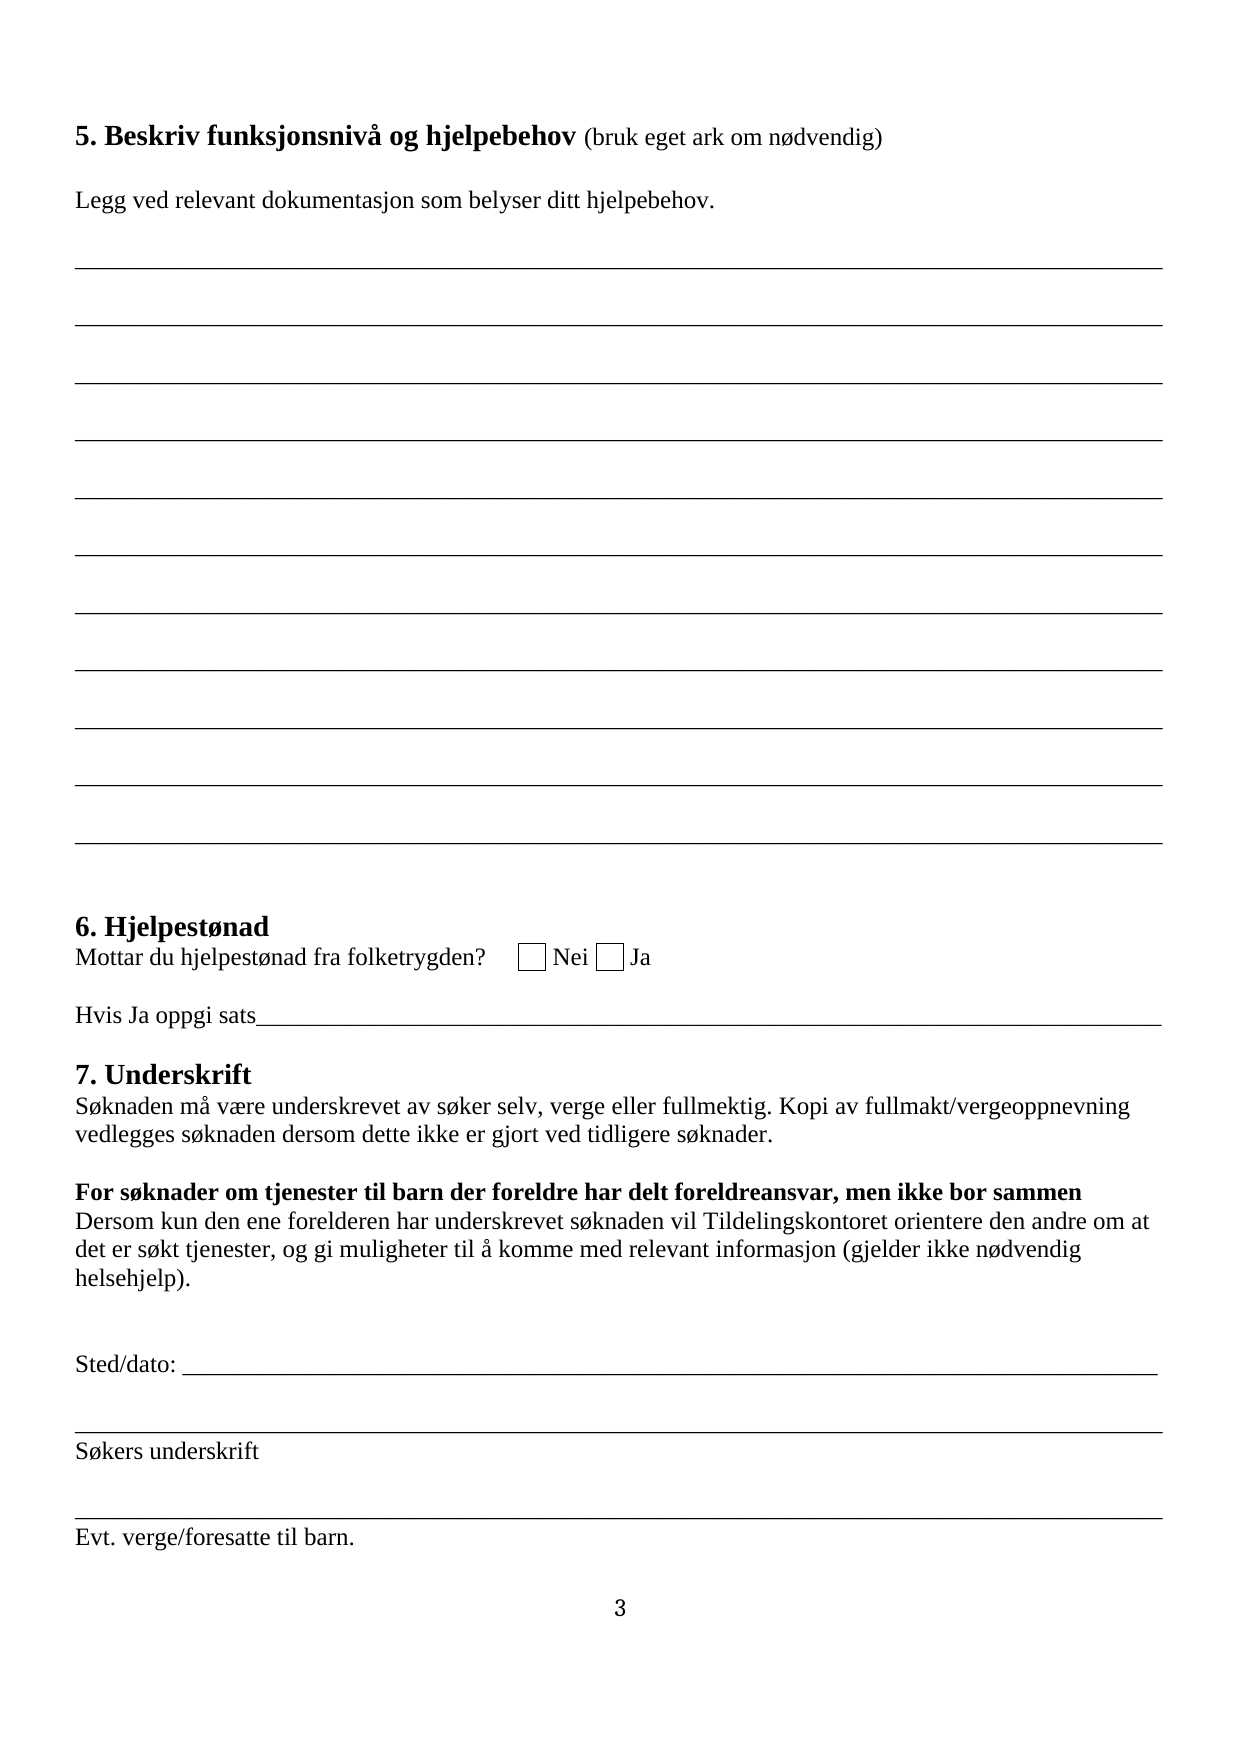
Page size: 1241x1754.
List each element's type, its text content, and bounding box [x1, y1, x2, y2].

subtitle 7. Underskrift [75, 1057, 1165, 1091]
text Dersom kun den ene forelderen har underskrevet søknaden vil Tildelingskontoret orientere den andre om at det er søkt tjenester, og gi muligheter til å komme med relevant informasjon (gjelder ikke nødvendig helsehjelp). [75, 1206, 1165, 1292]
subtitle 5. Beskriv funksjonsnivå og hjelpebehov (bruk eget ark om nødvendig) [75, 118, 1165, 152]
text Søknaden må være underskrevet av søker selv, verge eller fullmektig. Kopi av fullmakt/vergeoppnevning vedlegges søknaden dersom dette ikke er gjort ved tidligere søknader. [75, 1091, 1165, 1148]
subtitle Legg ved relevant dokumentasjon som belyser ditt hjelpebehov. [75, 185, 1165, 214]
text _______________________________________________________________________________________ [75, 1493, 1165, 1522]
text Søkers underskrift [75, 1436, 1165, 1464]
text Sted/dato: ______________________________________________________________________________ [75, 1349, 1165, 1378]
text For søknader om tjenester til barn der foreldre har delt foreldreansvar, men ikke bor sammen [75, 1177, 1165, 1206]
text Evt. verge/foresatte til barn. [75, 1522, 1165, 1551]
text _________________________________________________________________________________________________________________________________________________________________________________________________________________________________________________________________________________________________________________________________________________________________________________________________________________________________________________________________________________________________________________________________________________________________________________________________________________________________ [75, 243, 1165, 616]
subtitle 6. Hjelpestønad [75, 909, 1165, 942]
text Mottar du hjelpestønad fra folketrygden? Nei Ja [75, 942, 1165, 971]
text Hvis Ja oppgi sats_______________________________________________________________________________ [75, 1000, 1165, 1028]
text _______________________________________________________________________________________ [75, 1407, 1165, 1436]
text ____________________________________________________________________________________________________________________________________________________________________________________________________________________________________________________________________________________________________________________________________________________________ [75, 645, 1165, 846]
